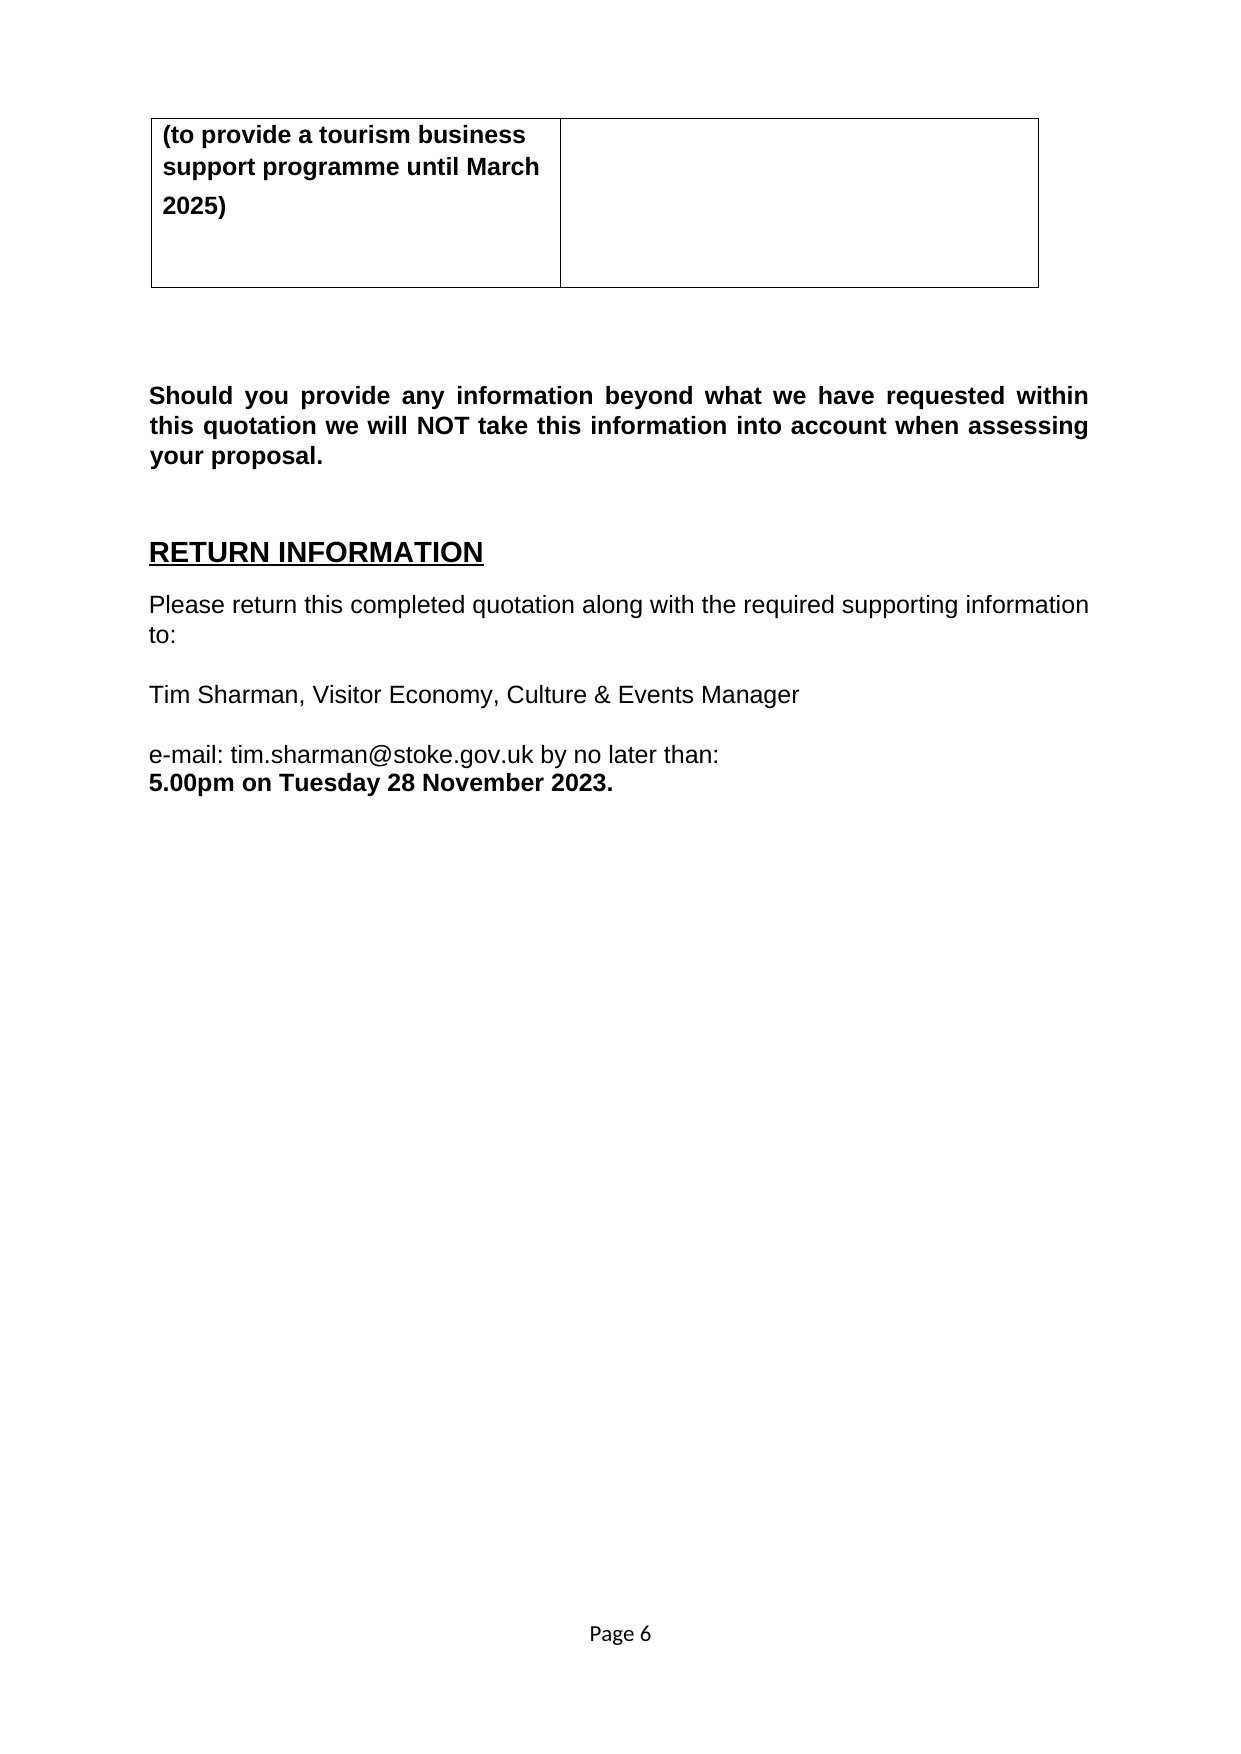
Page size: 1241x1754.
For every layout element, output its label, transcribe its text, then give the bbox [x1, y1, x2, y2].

text Please return this completed quotation along with the required supporting information to: [148, 590, 1090, 648]
text Should you provide any information beyond what we have requested within this quotation we will NOT take this information into account when assessing your proposal. [148, 381, 1090, 469]
text e-mail: tim.sharman@stoke.gov.uk by no later than: [148, 741, 1095, 769]
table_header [152, 119, 560, 287]
text 5.00pm on Tuesday 28 November 2023. [148, 770, 1095, 797]
subtitle RETURN INFORMATION [148, 535, 1090, 568]
text Tim Sharman, Visitor Economy, Culture & Events Manager [148, 680, 1090, 709]
table_header £ [561, 119, 1038, 287]
